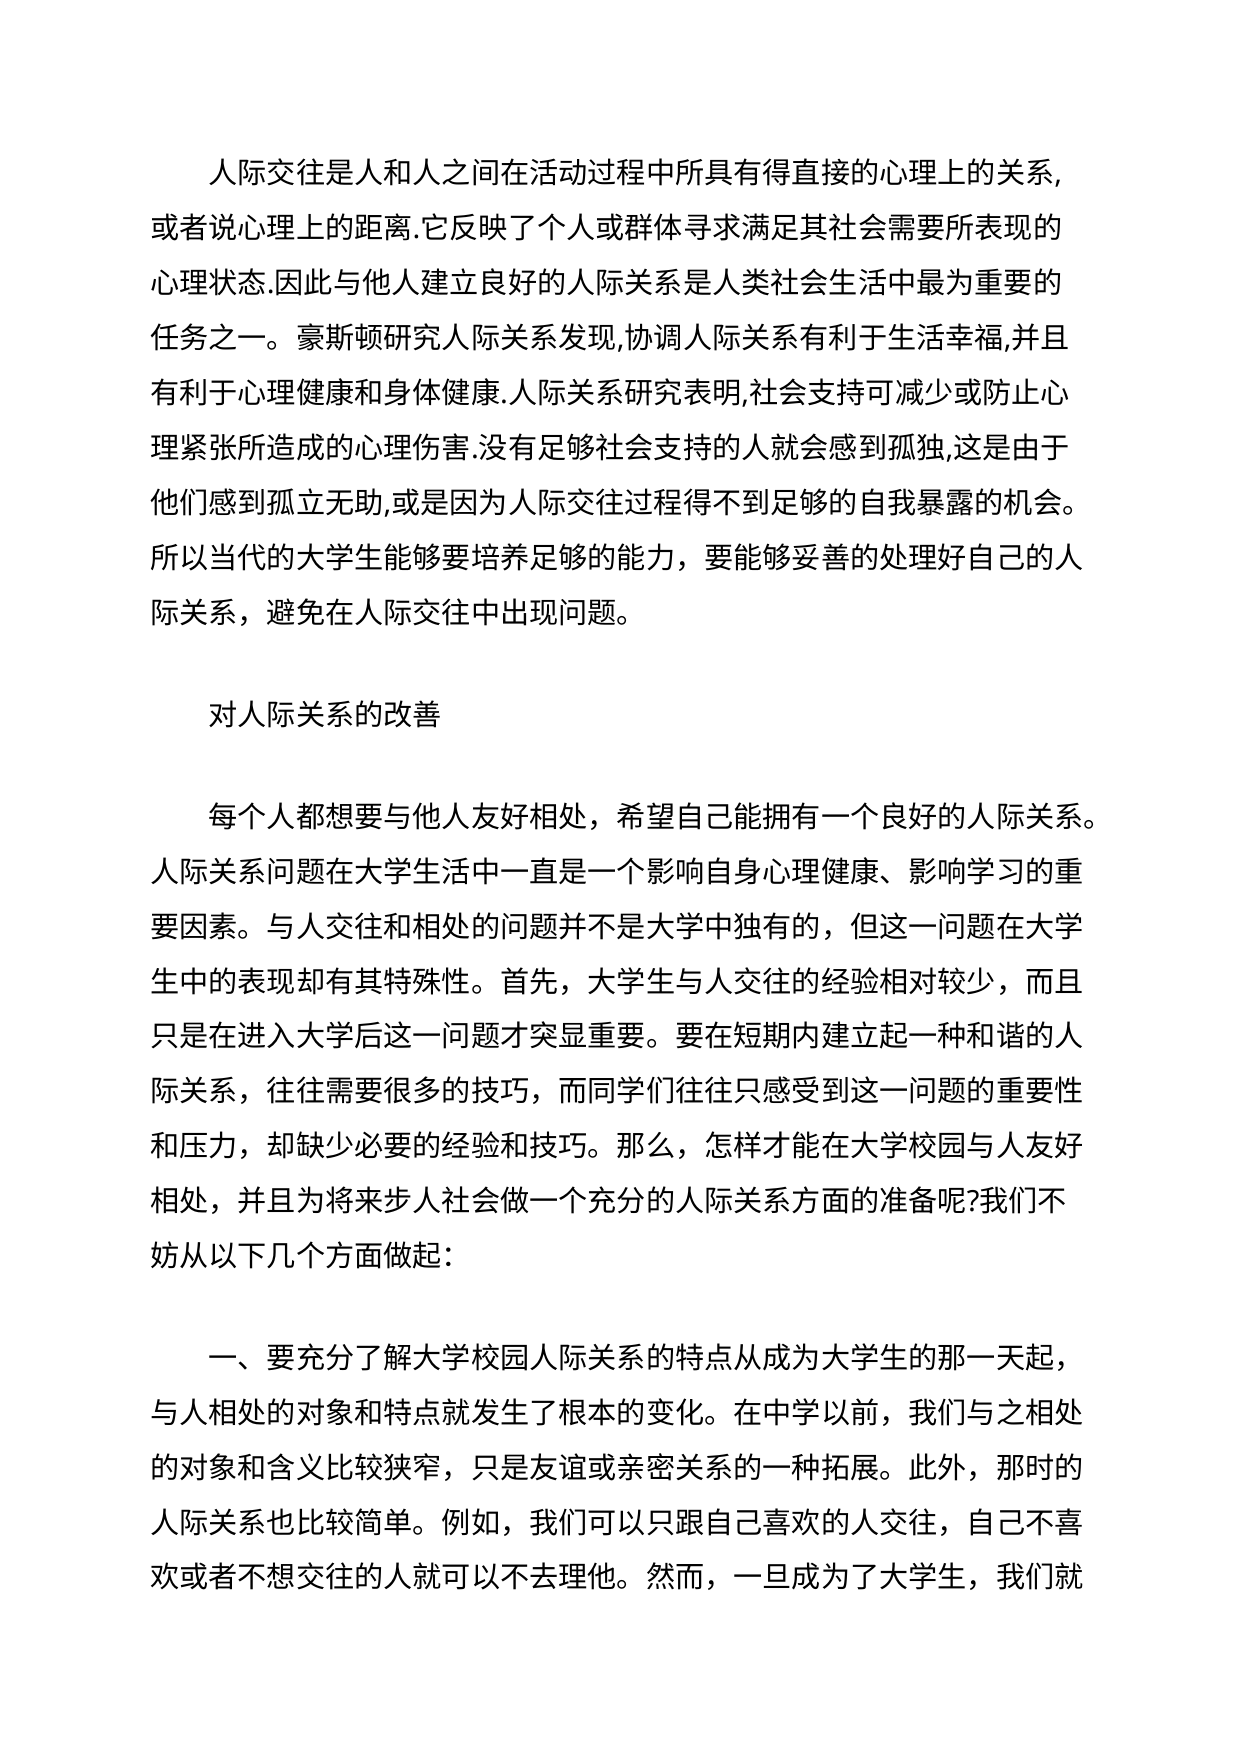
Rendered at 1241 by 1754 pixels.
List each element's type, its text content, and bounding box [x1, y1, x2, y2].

text 对人际关系的改善 [150, 692, 1090, 734]
text 每个人都想要与他人友好相处，希望自己能拥有一个良好的人际关系。人际关系问题在大学生活中一直是一个影响自身心理健康、影响学习的重要因素。与人交往和相处的问题并不是大学中独有的，但这一问题在大学生中的表现却有其特殊性。首先，大学生与人交往的经验相对较少，而且只是在进入大学后这一问题才突显重要。要在短期内建立起一种和谐的人际关系，往往需要很多的技巧，而同学们往往只感受到这一问题的重要性和压力，却缺少必要的经验和技巧。那么，怎样才能在大学校园与人友好相处，并且为将来步人社会做一个充分的人际关系方面的准备呢?我们不妨从以下几个方面做起： [150, 793, 1090, 1275]
text 人际交往是人和人之间在活动过程中所具有得直接的心理上的关系,或者说心理上的距离.它反映了个人或群体寻求满足其社会需要所表现的心理状态.因此与他人建立良好的人际关系是人类社会生活中最为重要的任务之一。豪斯顿研究人际关系发现,协调人际关系有利于生活幸福,并且有利于心理健康和身体健康.人际关系研究表明,社会支持可减少或防止心理紧张所造成的心理伤害.没有足够社会支持的人就会感到孤独,这是由于他们感到孤立无助,或是因为人际交往过程得不到足够的自我暴露的机会。所以当代的大学生能够要培养足够的能力，要能够妥善的处理好自己的人际关系，避免在人际交往中出现问题。 [150, 150, 1090, 632]
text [150, 1334, 1090, 1596]
